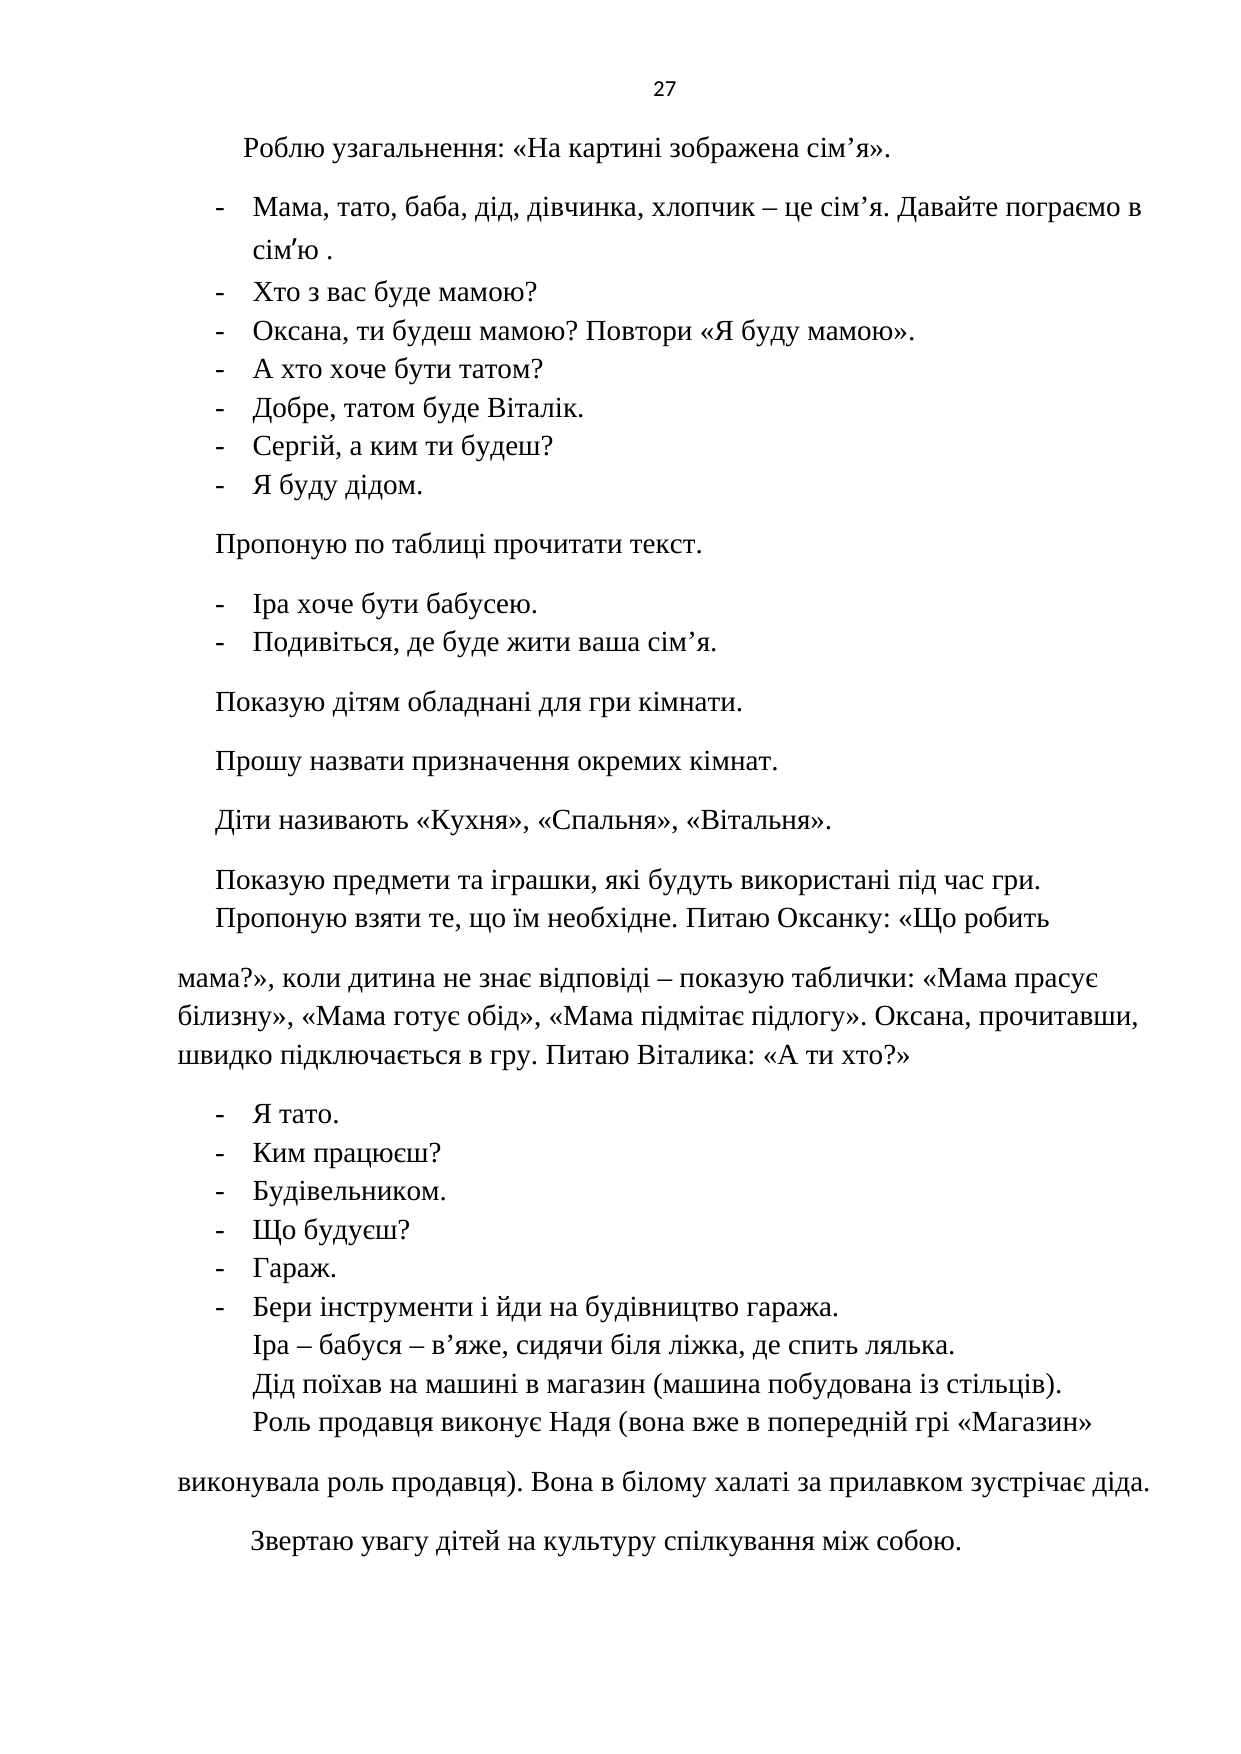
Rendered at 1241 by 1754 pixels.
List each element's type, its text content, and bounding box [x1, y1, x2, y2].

list Дід поїхав на машині в магазин (машина побудована із стільців). [252, 1366, 1152, 1399]
list Добре, татом буде Віталік. [215, 390, 1152, 423]
list Іра хоче бути бабусею. [215, 586, 1152, 619]
text Показую предмети та іграшки, які будуть використані під час гри. Пропоную взяти те, що їм необхідне. Питаю Оксанку: «Що робить [215, 862, 1152, 934]
list Іра – бабуся – в’яже, сидячи біля ліжка, де спить лялька. [252, 1327, 1152, 1361]
list Гараж. [215, 1250, 1152, 1284]
list Мама, тато, баба, дід, дівчинка, хлопчик – це сім’я. Давайте пограємо в сім’ю . [215, 189, 1152, 268]
text Діти називають «Кухня», «Спальня», «Вітальня». [215, 802, 1152, 836]
text Прошу назвати призначення окремих кімнат. [215, 743, 1152, 777]
list Що будуєш? [215, 1212, 1152, 1245]
list Бери інструменти і йди на будівництво гаража. [215, 1289, 1152, 1322]
text Пропоную по таблиці прочитати текст. [215, 526, 1152, 560]
list Ким працюєш? [215, 1135, 1152, 1168]
list Будівельником. [215, 1173, 1152, 1207]
list А хто хоче бути татом? [215, 351, 1152, 385]
list Хто з вас буде мамою? [215, 274, 1152, 308]
list Оксана, ти будеш мамою? Повтори «Я буду мамою». [215, 313, 1152, 346]
text Показую дітям обладнані для гри кімнати. [215, 684, 1152, 717]
list Подивіться, де буде жити ваша сім’я. [215, 624, 1152, 658]
text виконувала роль продавця). Вона в білому халаті за прилавком зустрічає діда. [177, 1464, 1152, 1497]
list Сергій, а ким ти будеш? [215, 428, 1152, 462]
list Роль продавця виконує Надя (вона вже в попередній грі «Магазин» [252, 1404, 1152, 1438]
text мама?», коли дитина не знає відповіді – показую таблички: «Мама прасує білизну», «Мама готує обід», «Мама підмітає підлогу». Оксана, прочитавши, швидко підключається в гру. Питаю Віталика: «А ти хто?» [177, 960, 1152, 1070]
list Я буду дідом. [215, 467, 1152, 501]
text Роблю узагальнення: «На картині зображена сім’я». [177, 130, 1152, 163]
text Звертаю увагу дітей на культуру спілкування між собою. [177, 1523, 1152, 1557]
list Я тато. [215, 1096, 1152, 1130]
